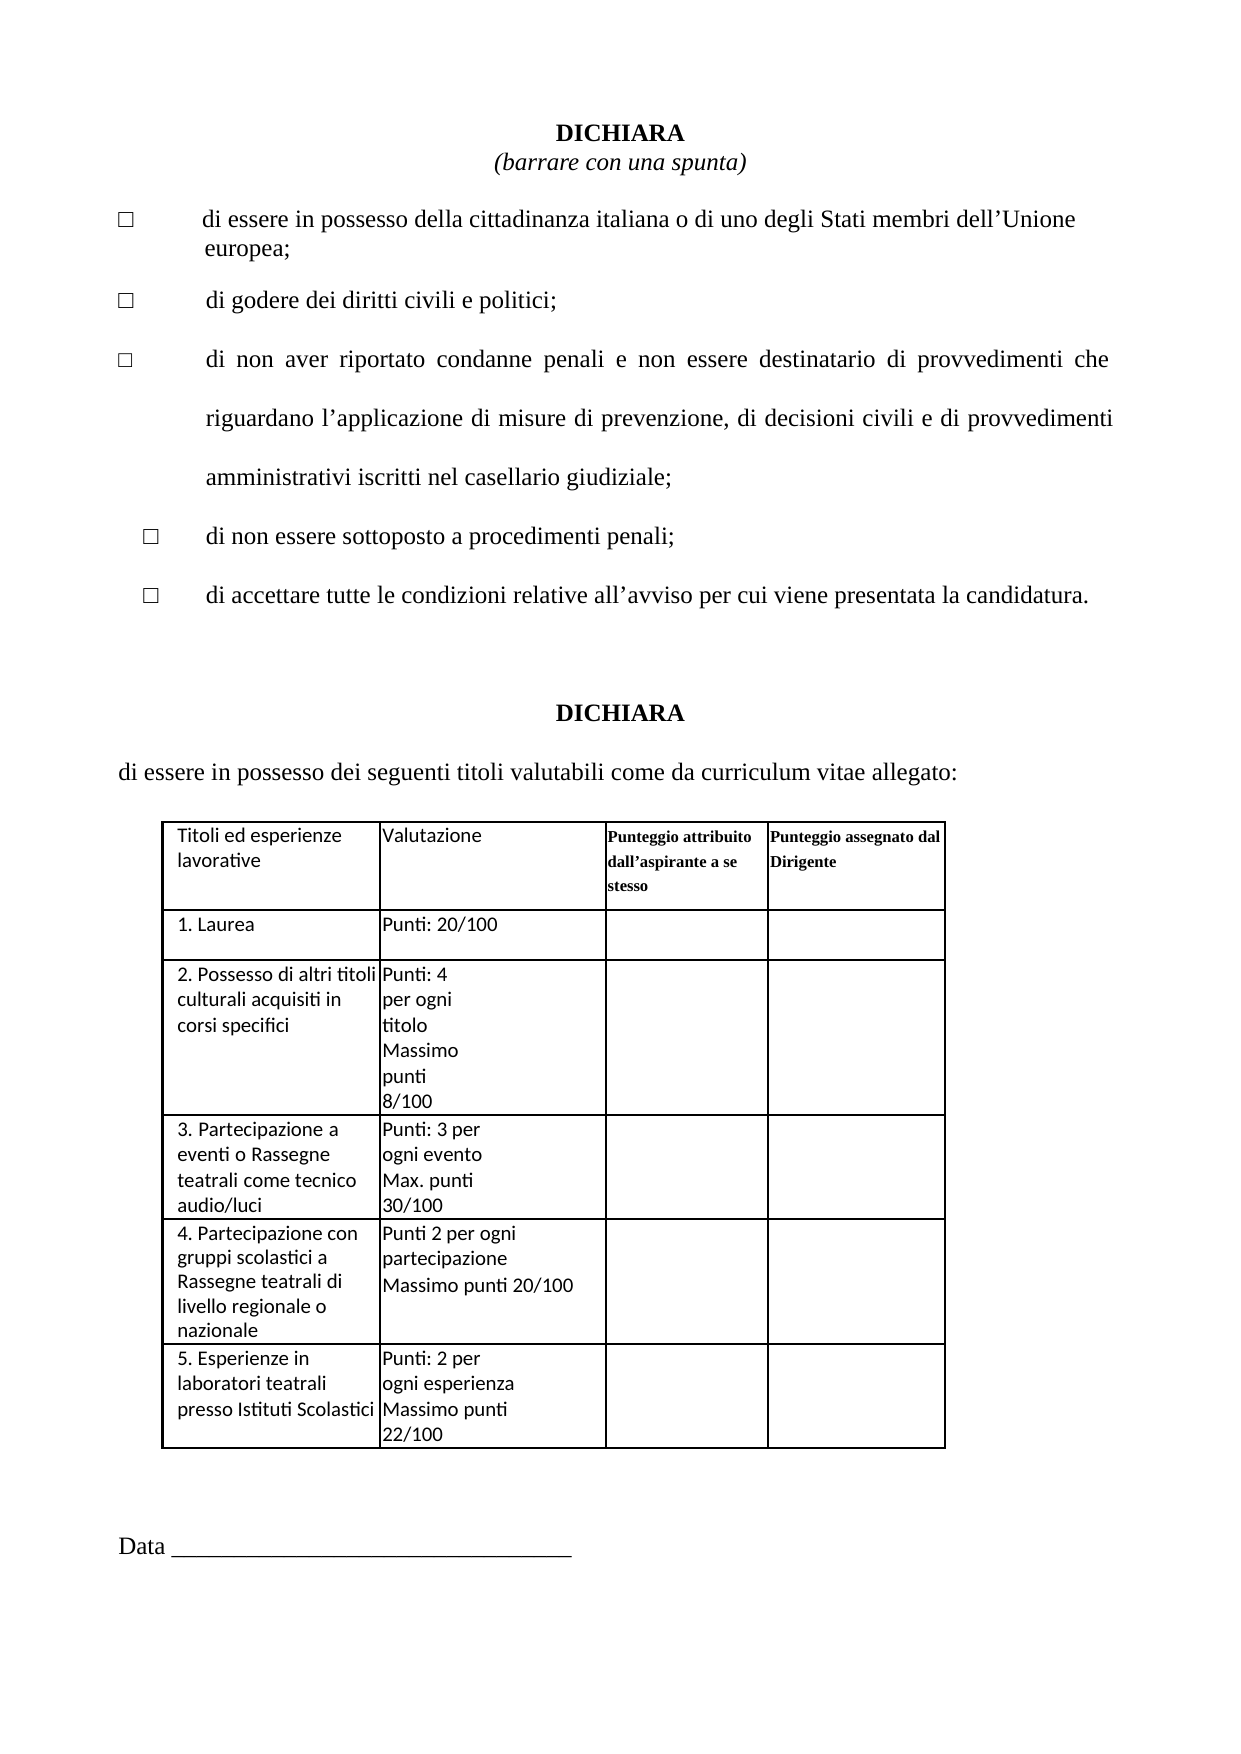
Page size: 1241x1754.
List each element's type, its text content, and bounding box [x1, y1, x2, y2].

table_cell [607, 1220, 767, 1343]
table_cell [769, 1116, 944, 1218]
table_cell [607, 1345, 767, 1447]
table_cell Punti: 2 per ogni esperienza Massimo punti 22/100 [381, 1345, 605, 1447]
table_header Valutazione [381, 823, 605, 909]
table_cell Punti 2 per ogni partecipazione Massimo punti 20/100 [381, 1220, 605, 1343]
text □ di godere dei diritti civili e politici; [118, 262, 1122, 321]
table_cell [769, 961, 944, 1114]
text DICHIARA [118, 674, 1122, 733]
table_cell [607, 1116, 767, 1218]
table_cell [769, 1220, 944, 1343]
table_cell 1. Laurea [164, 911, 379, 959]
text □ di accettare tutte le condizioni relative all’avviso per cui viene presentata la candidatura. [143, 557, 1122, 616]
table_cell 4. Partecipazione con gruppi scolastici a Rassegne teatrali di livello regionale o nazionale [164, 1220, 379, 1343]
table_header Titoli ed esperienze lavorative [164, 823, 379, 909]
table_cell [769, 1345, 944, 1447]
table_cell 2. Possesso di altri titoli culturali acquisiti in corsi specifici [164, 961, 379, 1114]
table_header Punteggio assegnato dal Dirigente [769, 823, 944, 909]
text Data ________________________________ [118, 1508, 1122, 1567]
table_cell 3. Partecipazione a eventi o Rassegne teatrali come tecnico audio/luci [164, 1116, 379, 1218]
table_cell Punti: 20/100 [381, 911, 605, 959]
table_cell [607, 911, 767, 959]
text di essere in possesso dei seguenti titoli valutabili come da curriculum vitae allegato: [118, 733, 1122, 792]
text (barrare con una spunta) [118, 147, 1122, 176]
text □ di non aver riportato condanne penali e non essere destinatario di provvedimenti che riguardano l’applicazione di misure di prevenzione, di decisioni civili e di provvedimenti amministrativi iscritti nel casellario giudiziale; [118, 321, 1122, 498]
text □ di essere in possesso della cittadinanza italiana o di uno degli Stati membri dell’Unione europea; [118, 204, 1122, 262]
table_cell 5. Esperienze in laboratori teatrali presso Istituti Scolastici [164, 1345, 379, 1447]
table_cell Punti: 4 per ogni titolo Massimo punti 8/100 [381, 961, 605, 1114]
table_cell [607, 961, 767, 1114]
table_header Punteggio attribuito dall’aspirante a se stesso [607, 823, 767, 909]
table_cell Punti: 3 per ogni evento Max. punti 30/100 [381, 1116, 605, 1218]
text DICHIARA [118, 118, 1122, 147]
table_cell [769, 911, 944, 959]
text □ di non essere sottoposto a procedimenti penali; [143, 498, 1122, 557]
